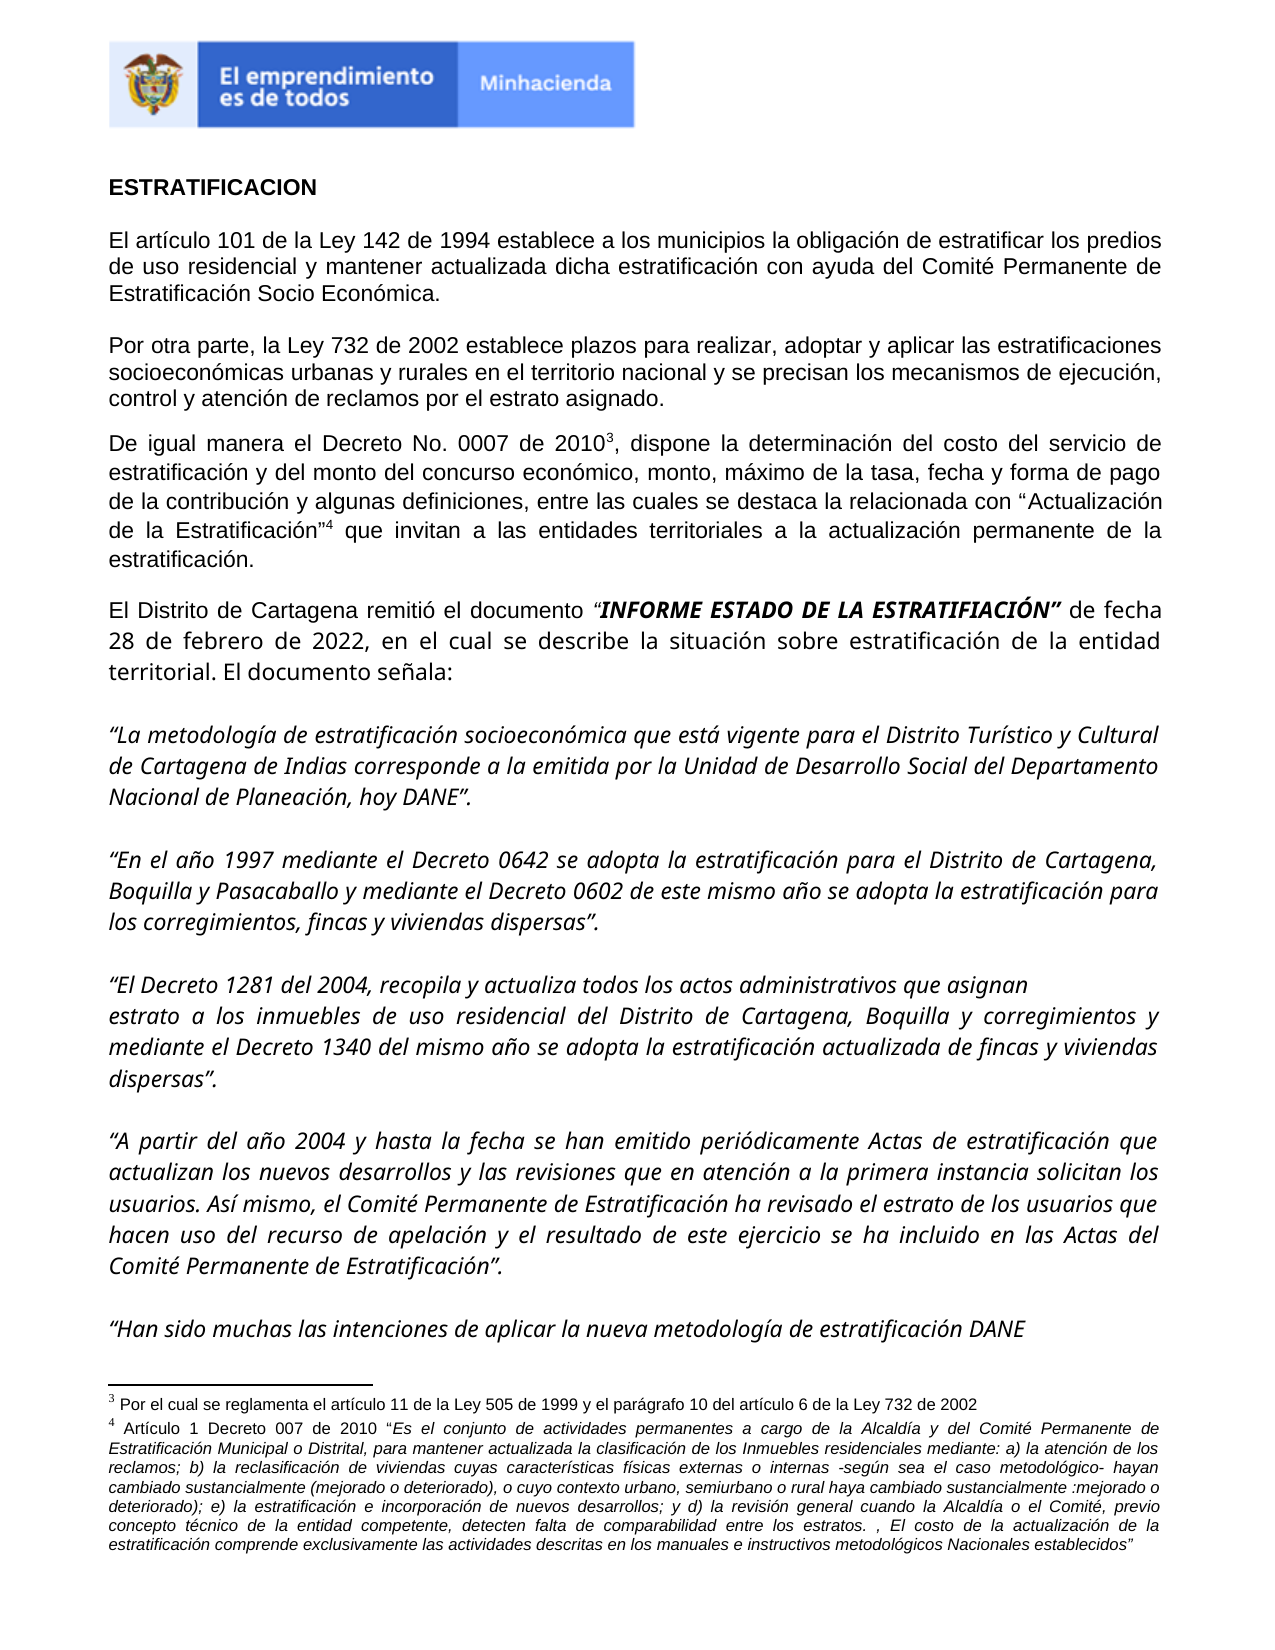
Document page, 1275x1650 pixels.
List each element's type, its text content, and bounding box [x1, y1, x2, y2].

text “El Decreto 1281 del 2004, recopila y actualiza todos los actos administrativos que asignan [108, 969, 1162, 1000]
text estrato a los inmuebles de uso residencial del Distrito de Cartagena, Boquilla y corregimientos y mediante el Decreto 1340 del mismo año se adopta la estratificación actualizada de fincas y viviendas dispersas”. [108, 1000, 1162, 1094]
text De igual manera el Decreto No. 0007 de 2010, dispone la determinación del costo del servicio de estratificación y del monto del concurso económico, monto, máximo de la tasa, fecha y forma de pago de la contribución y algunas definiciones, entre las cuales se destaca la relacionada con “Actualización de la Estratificación” que invitan a las entidades territoriales a la actualización permanente de la estratificación. [108, 430, 1162, 572]
text El Distrito de Cartagena remitió el documento “INFORME ESTADO DE LA ESTRATIFIACIÓN” de fecha 28 de febrero de 2022, en el cual se describe la situación sobre estratificación de la entidad territorial. El documento señala: [108, 594, 1162, 687]
text ESTRATIFICACION [108, 174, 1162, 201]
text “La metodología de estratificación socioeconómica que está vigente para el Distrito Turístico y Cultural de Cartagena de Indias corresponde a la emitida por la Unidad de Desarrollo Social del Departamento Nacional de Planeación, hoy DANE”. [108, 719, 1162, 812]
text “En el año 1997 mediante el Decreto 0642 se adopta la estratificación para el Distrito de Cartagena, Boquilla y Pasacaballo y mediante el Decreto 0602 de este mismo año se adopta la estratificación para los corregimientos, fincas y viviendas dispersas”. [108, 844, 1162, 937]
text “Han sido muchas las intenciones de aplicar la nueva metodología de estratificación DANE [108, 1312, 1162, 1344]
text El artículo 101 de la Ley 142 de 1994 establece a los municipios la obligación de estratificar los predios de uso residencial y mantener actualizada dicha estratificación con ayuda del Comité Permanente de Estratificación Socio Económica. [108, 227, 1162, 306]
text Por otra parte, la Ley 732 de 2002 establece plazos para realizar, adoptar y aplicar las estratificaciones socioeconómicas urbanas y rurales en el territorio nacional y se precisan los mecanismos de ejecución, control y atención de reclamos por el estrato asignado. [108, 332, 1162, 411]
picture [108, 29, 653, 144]
text “A partir del año 2004 y hasta la fecha se han emitido periódicamente Actas de estratificación que actualizan los nuevos desarrollos y las revisiones que en atención a la primera instancia solicitan los usuarios. Así mismo, el Comité Permanente de Estratificación ha revisado el estrato de los usuarios que hacen uso del recurso de apelación y el resultado de este ejercicio se ha incluido en las Actas del Comité Permanente de Estratificación”. [108, 1125, 1162, 1281]
